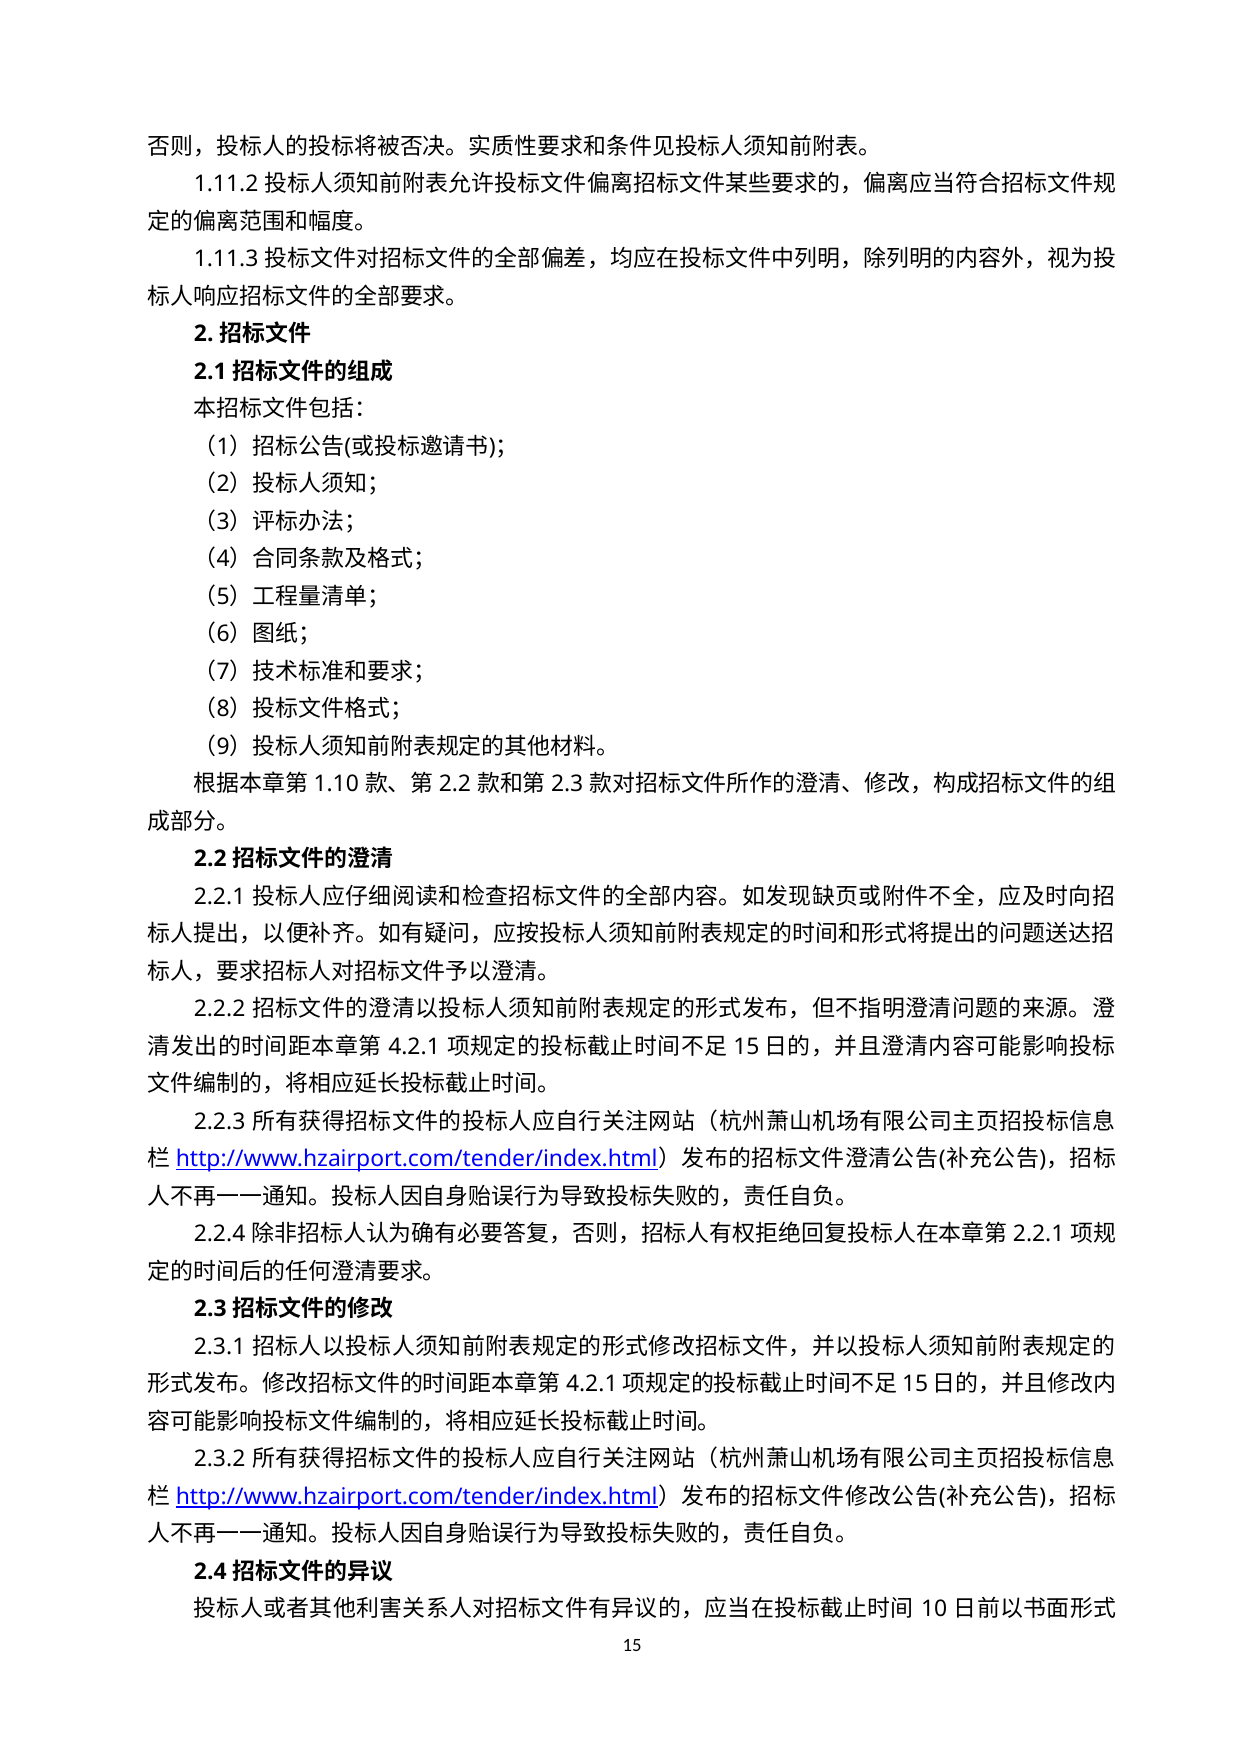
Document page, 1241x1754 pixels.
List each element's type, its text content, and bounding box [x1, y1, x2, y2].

text （6）图纸； [148, 612, 1116, 649]
text 2.4 招标文件的异议 [148, 1549, 1116, 1587]
text 1.11.2 投标人须知前附表允许投标文件偏离招标文件某些要求的，偏离应当符合招标文件规定的偏离范围和幅度。 [148, 162, 1116, 237]
text （8）投标文件格式； [148, 687, 1116, 724]
text 2.1 招标文件的组成 [148, 349, 1116, 387]
text 2.3 招标文件的修改 [148, 1287, 1116, 1324]
text 2. 招标文件 [148, 312, 1116, 349]
text 本招标文件包括： [148, 387, 1116, 424]
text （9）投标人须知前附表规定的其他材料。 [148, 724, 1116, 762]
text （1）招标公告(或投标邀请书)； [148, 424, 1116, 462]
text 2.2.1 投标人应仔细阅读和检查招标文件的全部内容。如发现缺页或附件不全，应及时向招标人提出，以便补齐。如有疑问，应按投标人须知前附表规定的时间和形式将提出的问题送达招标人，要求招标人对招标文件予以澄清。 [148, 874, 1116, 987]
text 2.2.3 所有获得招标文件的投标人应自行关注网站（杭州萧山机场有限公司主页招投标信息栏http://www.hzairport.com/tender/index.html）发布的招标文件澄清公告(补充公告)，招标人不再一一通知。投标人因自身贻误行为导致投标失败的，责任自负。 [148, 1099, 1116, 1212]
text 根据本章第 1.10 款、第 2.2 款和第 2.3 款对招标文件所作的澄清、修改，构成招标文件的组成部分。 [148, 762, 1116, 837]
text （3）评标办法； [148, 499, 1116, 537]
text 2.2 招标文件的澄清 [148, 837, 1116, 874]
text 2.3.1 招标人以投标人须知前附表规定的形式修改招标文件，并以投标人须知前附表规定的形式发布。修改招标文件的时间距本章第 4.2.1项规定的投标截止时间不足15日的，并且修改内容可能影响投标文件编制的，将相应延长投标截止时间。 [148, 1324, 1116, 1437]
text （2）投标人须知； [148, 462, 1116, 499]
text 2.2.2 招标文件的澄清以投标人须知前附表规定的形式发布，但不指明澄清问题的来源。澄清发出的时间距本章第 4.2.1 项规定的投标截止时间不足15日的，并且澄清内容可能影响投标文件编制的，将相应延长投标截止时间。 [148, 987, 1116, 1099]
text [148, 1587, 1116, 1624]
text 2.3.2 所有获得招标文件的投标人应自行关注网站（杭州萧山机场有限公司主页招投标信息栏http://www.hzairport.com/tender/index.html）发布的招标文件修改公告(补充公告)，招标人不再一一通知。投标人因自身贻误行为导致投标失败的，责任自负。 [148, 1437, 1116, 1549]
text 1.11.3 投标文件对招标文件的全部偏差，均应在投标文件中列明，除列明的内容外，视为投标人响应招标文件的全部要求。 [148, 237, 1116, 312]
text （7）技术标准和要求； [148, 649, 1116, 687]
text （4）合同条款及格式； [148, 537, 1116, 574]
text （5）工程量清单； [148, 574, 1116, 612]
text 2.2.4 除非招标人认为确有必要答复，否则，招标人有权拒绝回复投标人在本章第 2.2.1 项规定的时间后的任何澄清要求。 [148, 1212, 1116, 1287]
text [148, 124, 1116, 162]
